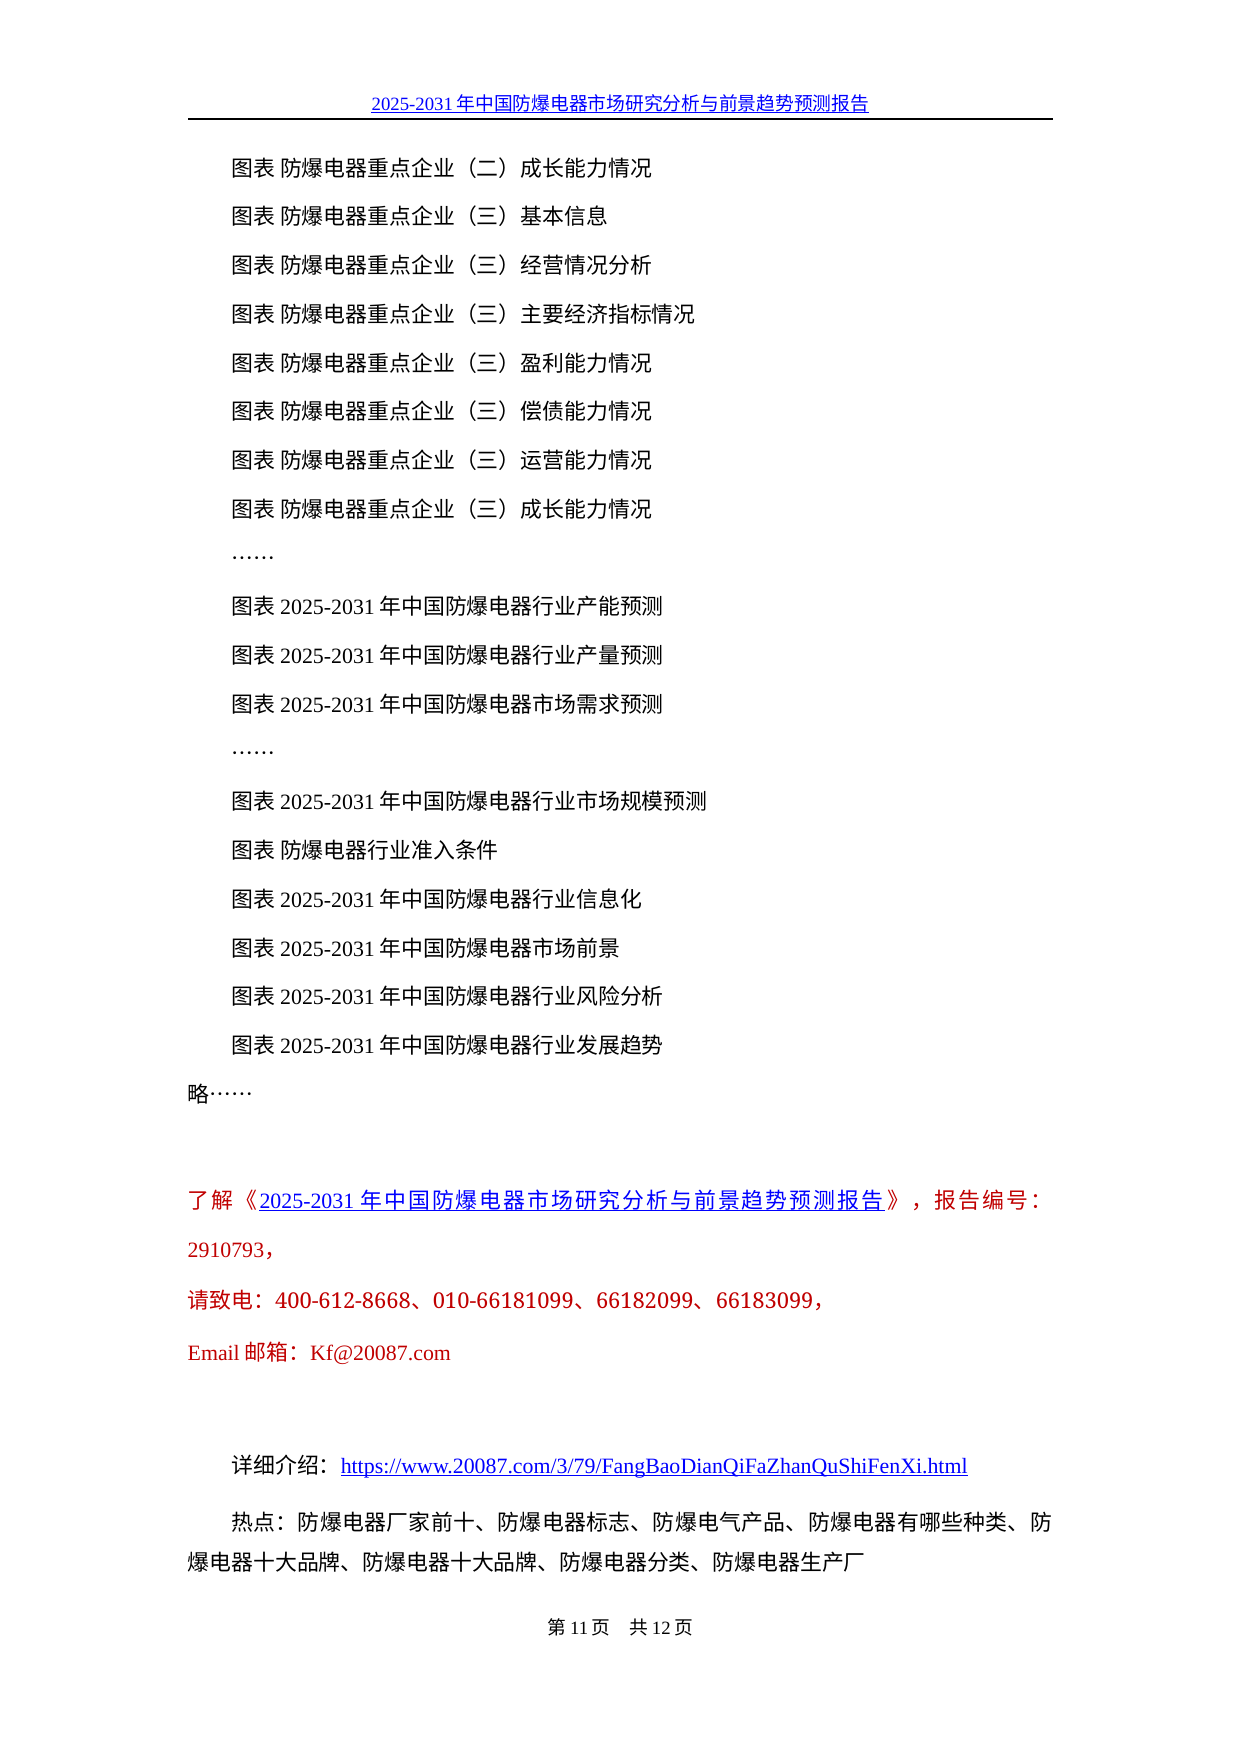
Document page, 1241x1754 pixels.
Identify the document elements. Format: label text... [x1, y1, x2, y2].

text 请致电：400-612-8668、010-66181099、66182099、66183099， [187, 1283, 1053, 1316]
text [187, 150, 1053, 1109]
text 详细介绍：https://www.20087.com/3/79/FangBaoDianQiFaZhanQuShiFenXi.html [187, 1448, 1053, 1480]
text 热点：防爆电器厂家前十、防爆电器标志、防爆电气产品、防爆电器有哪些种类、防爆电器十大品牌、防爆电器十大品牌、防爆电器分类、防爆电器生产厂 [187, 1504, 1053, 1577]
text Email邮箱：Kf@20087.com [187, 1335, 1053, 1367]
text 了解《2025-2031年中国防爆电器市场研究分析与前景趋势预测报告》，报告编号：2910793， [187, 1183, 1053, 1264]
